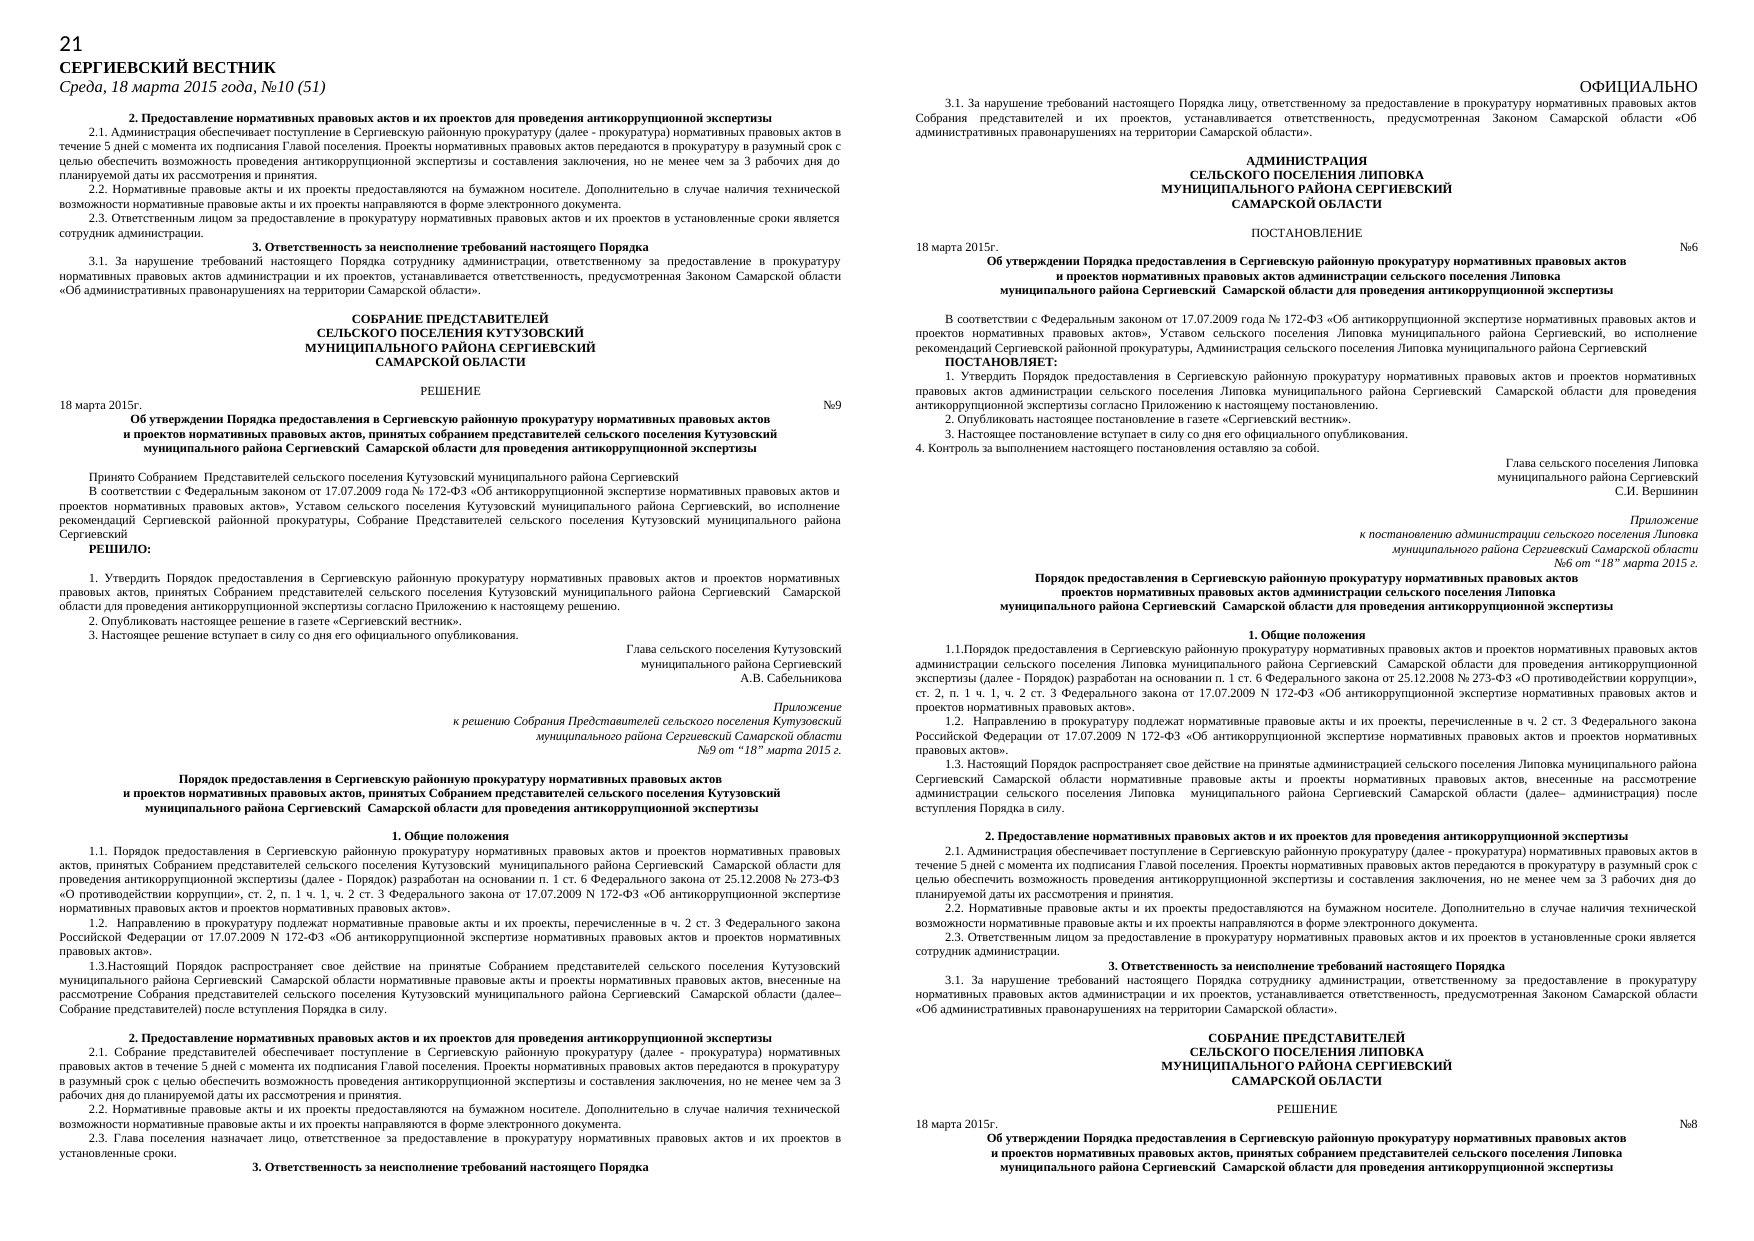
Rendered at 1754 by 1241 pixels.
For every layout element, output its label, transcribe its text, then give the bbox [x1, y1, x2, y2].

text 2.1. Администрация обеспечивает поступление в Сергиевскую районную прокуратуру (далее - прокуратура) нормативных правовых актов в течение 5 дней с момента их подписания Главой поселения. Проекты нормативных правовых актов передаются в прокуратуру в разумный срок с целью обеспечить возможность проведения антикоррупционной экспертизы и составления заключения, но не менее чем за 3 рабочих дня до планируемой даты их рассмотрения и принятия. [59, 125, 842, 182]
text 3. Настоящее решение вступает в силу со дня его официального опубликования. [59, 628, 842, 642]
text к решению Собрания Представителей сельского поселения Кутузовский [59, 714, 842, 728]
text В соответствии с Федеральным законом от 17.07.2009 года № 172-ФЗ «Об антикоррупционной экспертизе нормативных правовых актов и проектов нормативных правовых актов», Уставом сельского поселения Липовка муниципального района Сергиевский, во исполнение рекомендаций Сергиевской районной прокуратуры, Администрация сельского поселения Липовка муниципального района Сергиевский [915, 312, 1698, 355]
text МУНИЦИПАЛЬНОГО РАЙОНА СЕРГИЕВСКИЙ [59, 340, 842, 355]
text 2.2. Нормативные правовые акты и их проекты предоставляются на бумажном носителе. Дополнительно в случае наличия технической возможности нормативные правовые акты и их проекты направляются в форме электронного документа. [59, 1102, 842, 1131]
text 2. Опубликовать настоящее решение в газете «Сергиевский вестник». [59, 613, 842, 628]
text 2.3. Глава поселения назначает лицо, ответственное за предоставление в прокуратуру нормативных правовых актов и их проектов в установленные сроки. [59, 1131, 842, 1160]
text 1.1. Порядок предоставления в Сергиевскую районную прокуратуру нормативных правовых актов и проектов нормативных правовых актов, принятых Собранием представителей сельского поселения Кутузовский муниципального района Сергиевский Самарской области для проведения антикоррупционной экспертизы (далее - Порядок) разработан на основании п. 1 ст. 6 Федерального закона от 25.12.2008 № 273-ФЗ «О противодействии коррупции», ст. 2, п. 1 ч. 1, ч. 2 ст. 3 Федерального закона от 17.07.2009 N 172-ФЗ «Об антикоррупционной экспертизе нормативных правовых актов и проектов нормативных правовых актов». [59, 843, 842, 915]
text 1. Утвердить Порядок предоставления в Сергиевскую районную прокуратуру нормативных правовых актов и проектов нормативных правовых актов, принятых Собранием представителей сельского поселения Кутузовский муниципального района Сергиевский Самарской области для проведения антикоррупционной экспертизы согласно Приложению к настоящему решению. [59, 570, 842, 613]
text Об утверждении Порядка предоставления в Сергиевскую районную прокуратуру нормативных правовых актов [59, 412, 842, 427]
text №6 от “18” марта 2015 г. [915, 556, 1698, 570]
text СОБРАНИЕ ПРЕДСТАВИТЕЛЕЙ [915, 1030, 1698, 1045]
text 4. Контроль за выполнением настоящего постановления оставляю за собой. [915, 441, 1698, 455]
text МУНИЦИПАЛЬНОГО РАЙОНА СЕРГИЕВСКИЙ [915, 182, 1698, 197]
text муниципального района Сергиевский Самарской области для проведения антикоррупционной экспертизы [915, 1160, 1698, 1174]
text и проектов нормативных правовых актов, принятых собранием представителей сельского поселения Липовка [915, 1145, 1698, 1160]
text муниципального района Сергиевский [59, 657, 842, 671]
text 3. Ответственность за неисполнение требований настоящего Порядка [59, 1160, 842, 1174]
text Глава сельского поселения Липовка [915, 455, 1698, 470]
text А.В. Сабельникова [59, 671, 842, 685]
text 3. Настоящее постановление вступает в силу со дня его официального опубликования. [915, 427, 1698, 441]
text муниципального района Сергиевский Самарской области [915, 542, 1698, 556]
text Приложение [915, 513, 1698, 527]
text 2.2. Нормативные правовые акты и их проекты предоставляются на бумажном носителе. Дополнительно в случае наличия технической возможности нормативные правовые акты и их проекты направляются в форме электронного документа. [59, 182, 842, 211]
text муниципального района Сергиевский Самарской области для проведения антикоррупционной экспертизы [915, 599, 1698, 613]
text 2. Опубликовать настоящее постановление в газете «Сергиевский вестник». [915, 412, 1698, 427]
text 3. Ответственность за неисполнение требований настоящего Порядка [915, 958, 1698, 973]
text 2.1. Администрация обеспечивает поступление в Сергиевскую районную прокуратуру (далее - прокуратура) нормативных правовых актов в течение 5 дней с момента их подписания Главой поселения. Проекты нормативных правовых актов передаются в прокуратуру в разумный срок с целью обеспечить возможность проведения антикоррупционной экспертизы и составления заключения, но не менее чем за 3 рабочих дня до планируемой даты их рассмотрения и принятия. [915, 843, 1698, 901]
text муниципального района Сергиевский Самарской области для проведения антикоррупционной экспертизы [59, 800, 842, 815]
text 3.1. За нарушение требований настоящего Порядка сотруднику администрации, ответственному за предоставление в прокуратуру нормативных правовых актов администрации и их проектов, устанавливается ответственность, предусмотренная Законом Самарской области «Об административных правонарушениях на территории Самарской области». [915, 973, 1698, 1016]
text проектов нормативных правовых актов администрации сельского поселения Липовка [915, 585, 1698, 599]
text САМАРСКОЙ ОБЛАСТИ [59, 355, 842, 369]
text 1. Утвердить Порядок предоставления в Сергиевскую районную прокуратуру нормативных правовых актов и проектов нормативных правовых актов администрации сельского поселения Липовка муниципального района Сергиевский Самарской области для проведения антикоррупционной экспертизы согласно Приложению к настоящему постановлению. [915, 369, 1698, 412]
text МУНИЦИПАЛЬНОГО РАЙОНА СЕРГИЕВСКИЙ [915, 1059, 1698, 1073]
text 3.1. За нарушение требований настоящего Порядка сотруднику администрации, ответственному за предоставление в прокуратуру нормативных правовых актов администрации и их проектов, устанавливается ответственность, предусмотренная Законом Самарской области «Об административных правонарушениях на территории Самарской области». [59, 254, 842, 297]
text к постановлению администрации сельского поселения Липовка [915, 527, 1698, 542]
text и проектов нормативных правовых актов, принятых Собранием представителей сельского поселения Кутузовский [59, 786, 842, 800]
text муниципального района Сергиевский Самарской области для проведения антикоррупционной экспертизы [915, 283, 1698, 297]
text 3. Ответственность за неисполнение требований настоящего Порядка [59, 240, 842, 254]
text РЕШИЛО: [59, 542, 842, 556]
text В соответствии с Федеральным законом от 17.07.2009 года № 172-ФЗ «Об антикоррупционной экспертизе нормативных правовых актов и проектов нормативных правовых актов», Уставом сельского поселения Кутузовский муниципального района Сергиевский, во исполнение рекомендаций Сергиевской районной прокуратуры, Собрание Представителей сельского поселения Кутузовский муниципального района Сергиевский [59, 484, 842, 542]
text САМАРСКОЙ ОБЛАСТИ [915, 197, 1698, 211]
text 2.2. Нормативные правовые акты и их проекты предоставляются на бумажном носителе. Дополнительно в случае наличия технической возможности нормативные правовые акты и их проекты направляются в форме электронного документа. [915, 901, 1698, 930]
text 18 марта 2015г. №9 [59, 398, 842, 412]
text 2. Предоставление нормативных правовых актов и их проектов для проведения антикоррупционной экспертизы [915, 829, 1698, 843]
text РЕШЕНИЕ [59, 383, 842, 398]
text Порядок предоставления в Сергиевскую районную прокуратуру нормативных правовых актов [915, 570, 1698, 585]
text СЕЛЬСКОГО ПОСЕЛЕНИЯ ЛИПОВКА [915, 1045, 1698, 1059]
text ПОСТАНОВЛЯЕТ: [915, 355, 1698, 369]
text 1.3. Настоящий Порядок распространяет свое действие на принятые администрацией сельского поселения Липовка муниципального района Сергиевский Самарской области нормативные правовые акты и проекты нормативных правовых актов, внесенные на рассмотрение администрации сельского поселения Липовка муниципального района Сергиевский Самарской области (далее– администрация) после вступления Порядка в силу. [915, 757, 1698, 815]
text 1. Общие положения [915, 628, 1698, 642]
text ПОСТАНОВЛЕНИЕ [915, 225, 1698, 240]
text Порядок предоставления в Сергиевскую районную прокуратуру нормативных правовых актов [59, 772, 842, 786]
text муниципального района Сергиевский Самарской области для проведения антикоррупционной экспертизы [59, 441, 842, 455]
text 2. Предоставление нормативных правовых актов и их проектов для проведения антикоррупционной экспертизы [59, 1030, 842, 1045]
text САМАРСКОЙ ОБЛАСТИ [915, 1073, 1698, 1088]
text 2.3. Ответственным лицом за предоставление в прокуратуру нормативных правовых актов и их проектов в установленные сроки является сотрудник администрации. [915, 930, 1698, 958]
text 18 марта 2015г. №8 [915, 1117, 1698, 1131]
text 1.1.Порядок предоставления в Сергиевскую районную прокуратуру нормативных правовых актов и проектов нормативных правовых актов администрации сельского поселения Липовка муниципального района Сергиевский Самарской области для проведения антикоррупционной экспертизы (далее - Порядок) разработан на основании п. 1 ст. 6 Федерального закона от 25.12.2008 № 273-ФЗ «О противодействии коррупции», ст. 2, п. 1 ч. 1, ч. 2 ст. 3 Федерального закона от 17.07.2009 N 172-ФЗ «Об антикоррупционной экспертизе нормативных правовых актов и проектов нормативных правовых актов». [915, 642, 1698, 714]
text муниципального района Сергиевский [915, 470, 1698, 484]
text и проектов нормативных правовых актов, принятых собранием представителей сельского поселения Кутузовский [59, 427, 842, 441]
text Об утверждении Порядка предоставления в Сергиевскую районную прокуратуру нормативных правовых актов [915, 254, 1698, 268]
text 1.3.Настоящий Порядок распространяет свое действие на принятые Собранием представителей сельского поселения Кутузовский муниципального района Сергиевский Самарской области нормативные правовые акты и проекты нормативных правовых актов, внесенные на рассмотрение Собрания представителей сельского поселения Кутузовский муниципального района Сергиевский Самарской области (далее– Собрание представителей) после вступления Порядка в силу. [59, 958, 842, 1016]
text 3.1. За нарушение требований настоящего Порядка лицу, ответственному за предоставление в прокуратуру нормативных правовых актов Собрания представителей и их проектов, устанавливается ответственность, предусмотренная Законом Самарской области «Об административных правонарушениях на территории Самарской области». [915, 96, 1698, 139]
text Об утверждении Порядка предоставления в Сергиевскую районную прокуратуру нормативных правовых актов [915, 1131, 1698, 1145]
text 1. Общие положения [59, 829, 842, 843]
text 2.3. Ответственным лицом за предоставление в прокуратуру нормативных правовых актов и их проектов в установленные сроки является сотрудник администрации. [59, 211, 842, 240]
text Принято Собранием Представителей сельского поселения Кутузовский муниципального района Сергиевский [59, 470, 842, 484]
text 18 марта 2015г. №6 [915, 240, 1698, 254]
text 2.1. Собрание представителей обеспечивает поступление в Сергиевскую районную прокуратуру (далее - прокуратура) нормативных правовых актов в течение 5 дней с момента их подписания Главой поселения. Проекты нормативных правовых актов передаются в прокуратуру в разумный срок с целью обеспечить возможность проведения антикоррупционной экспертизы и составления заключения, но не менее чем за 3 рабочих дня до планируемой даты их рассмотрения и принятия. [59, 1045, 842, 1102]
text Приложение [59, 700, 842, 714]
text СЕЛЬСКОГО ПОСЕЛЕНИЯ ЛИПОВКА [915, 168, 1698, 182]
text СОБРАНИЕ ПРЕДСТАВИТЕЛЕЙ [59, 312, 842, 326]
text РЕШЕНИЕ [915, 1102, 1698, 1117]
text №9 от “18” марта 2015 г. [59, 743, 842, 757]
text и проектов нормативных правовых актов администрации сельского поселения Липовка [915, 268, 1698, 283]
text С.И. Вершинин [915, 484, 1698, 498]
text 2. Предоставление нормативных правовых актов и их проектов для проведения антикоррупционной экспертизы [59, 110, 842, 125]
text Глава сельского поселения Кутузовский [59, 642, 842, 657]
text муниципального района Сергиевский Самарской области [59, 728, 842, 743]
text АДМИНИСТРАЦИЯ [915, 153, 1698, 168]
text СЕЛЬСКОГО ПОСЕЛЕНИЯ КУТУЗОВСКИЙ [59, 326, 842, 340]
